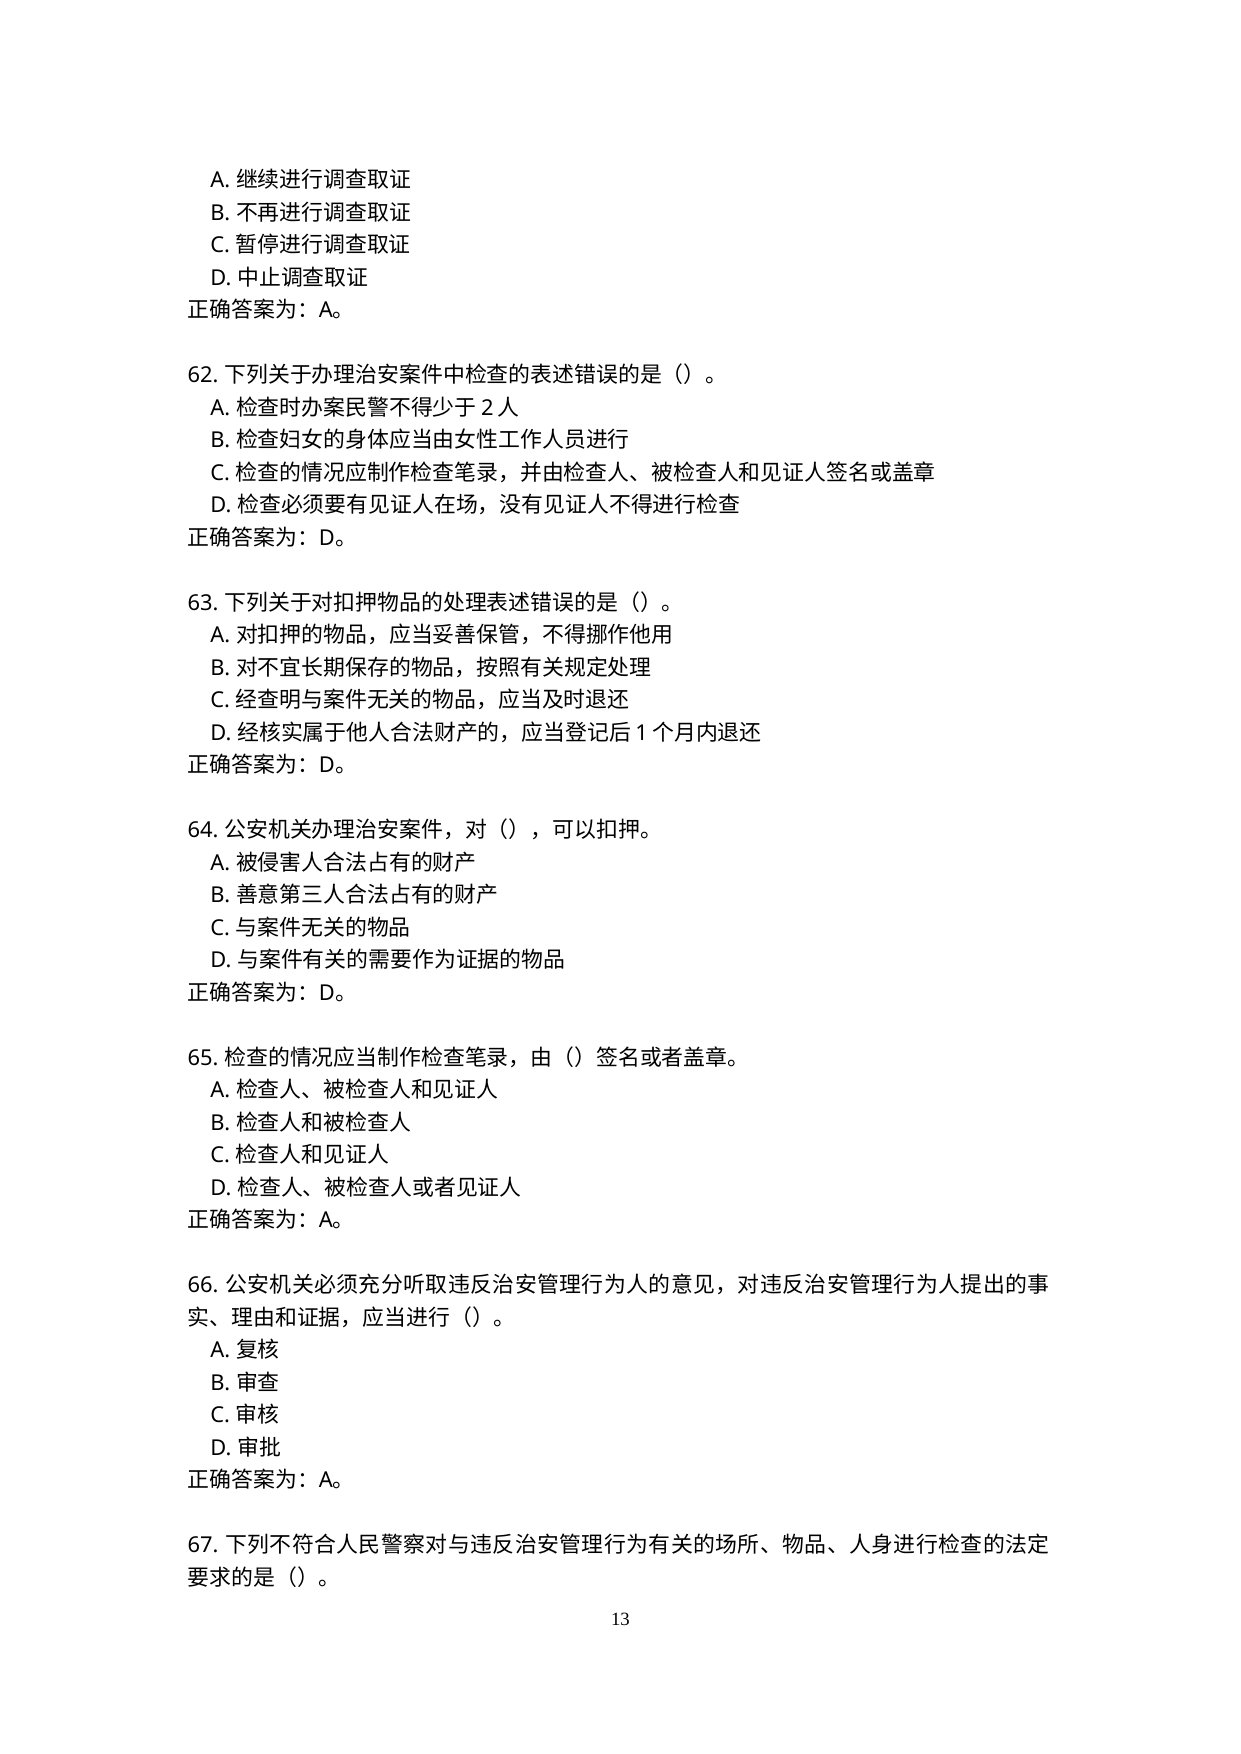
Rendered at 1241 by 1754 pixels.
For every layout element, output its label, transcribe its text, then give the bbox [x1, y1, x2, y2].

text B. 检查人和被检查人 [187, 1104, 1053, 1137]
text B. 对不宜长期保存的物品，按照有关规定处理 [187, 649, 1053, 682]
text D. 与案件有关的需要作为证据的物品 [187, 942, 1053, 974]
text D. 检查必须要有见证人在场，没有见证人不得进行检查 [187, 487, 1053, 519]
text 67. 下列不符合人民警察对与违反治安管理行为有关的场所、物品、人身进行检查的法定要求的是（）。 [187, 1527, 1053, 1592]
text B. 审查 [187, 1364, 1053, 1397]
text A. 对扣押的物品，应当妥善保管，不得挪作他用 [187, 617, 1053, 649]
text A. 检查时办案民警不得少于2人 [187, 389, 1053, 422]
text 65. 检查的情况应当制作检查笔录，由（）签名或者盖章。 [187, 1039, 1053, 1072]
text 66. 公安机关必须充分听取违反治安管理行为人的意见，对违反治安管理行为人提出的事实、理由和证据，应当进行（）。 [187, 1267, 1053, 1332]
text 62. 下列关于办理治安案件中检查的表述错误的是（）。 [187, 357, 1053, 389]
text A. 检查人、被检查人和见证人 [187, 1072, 1053, 1104]
text A. 被侵害人合法占有的财产 [187, 844, 1053, 877]
text C. 检查人和见证人 [187, 1137, 1053, 1169]
text D. 检查人、被检查人或者见证人 [187, 1169, 1053, 1202]
text 正确答案为：D。 [187, 974, 1053, 1007]
text C. 检查的情况应制作检查笔录，并由检查人、被检查人和见证人签名或盖章 [187, 454, 1053, 487]
text 正确答案为：A。 [187, 292, 1053, 324]
text C. 暂停进行调查取证 [187, 227, 1053, 259]
text 63. 下列关于对扣押物品的处理表述错误的是（）。 [187, 584, 1053, 617]
text 正确答案为：D。 [187, 747, 1053, 779]
text A. 继续进行调查取证 [187, 162, 1053, 194]
text A. 复核 [187, 1332, 1053, 1364]
text D. 审批 [187, 1429, 1053, 1462]
text B. 善意第三人合法占有的财产 [187, 877, 1053, 909]
text D. 中止调查取证 [187, 259, 1053, 292]
text 正确答案为：A。 [187, 1462, 1053, 1494]
text B. 检查妇女的身体应当由女性工作人员进行 [187, 422, 1053, 454]
text 正确答案为：D。 [187, 519, 1053, 552]
text C. 与案件无关的物品 [187, 909, 1053, 942]
text C. 经查明与案件无关的物品，应当及时退还 [187, 682, 1053, 714]
text B. 不再进行调查取证 [187, 194, 1053, 227]
text D. 经核实属于他人合法财产的，应当登记后1个月内退还 [187, 714, 1053, 747]
text 正确答案为：A。 [187, 1202, 1053, 1234]
text 64. 公安机关办理治安案件，对（），可以扣押。 [187, 812, 1053, 844]
text C. 审核 [187, 1397, 1053, 1429]
